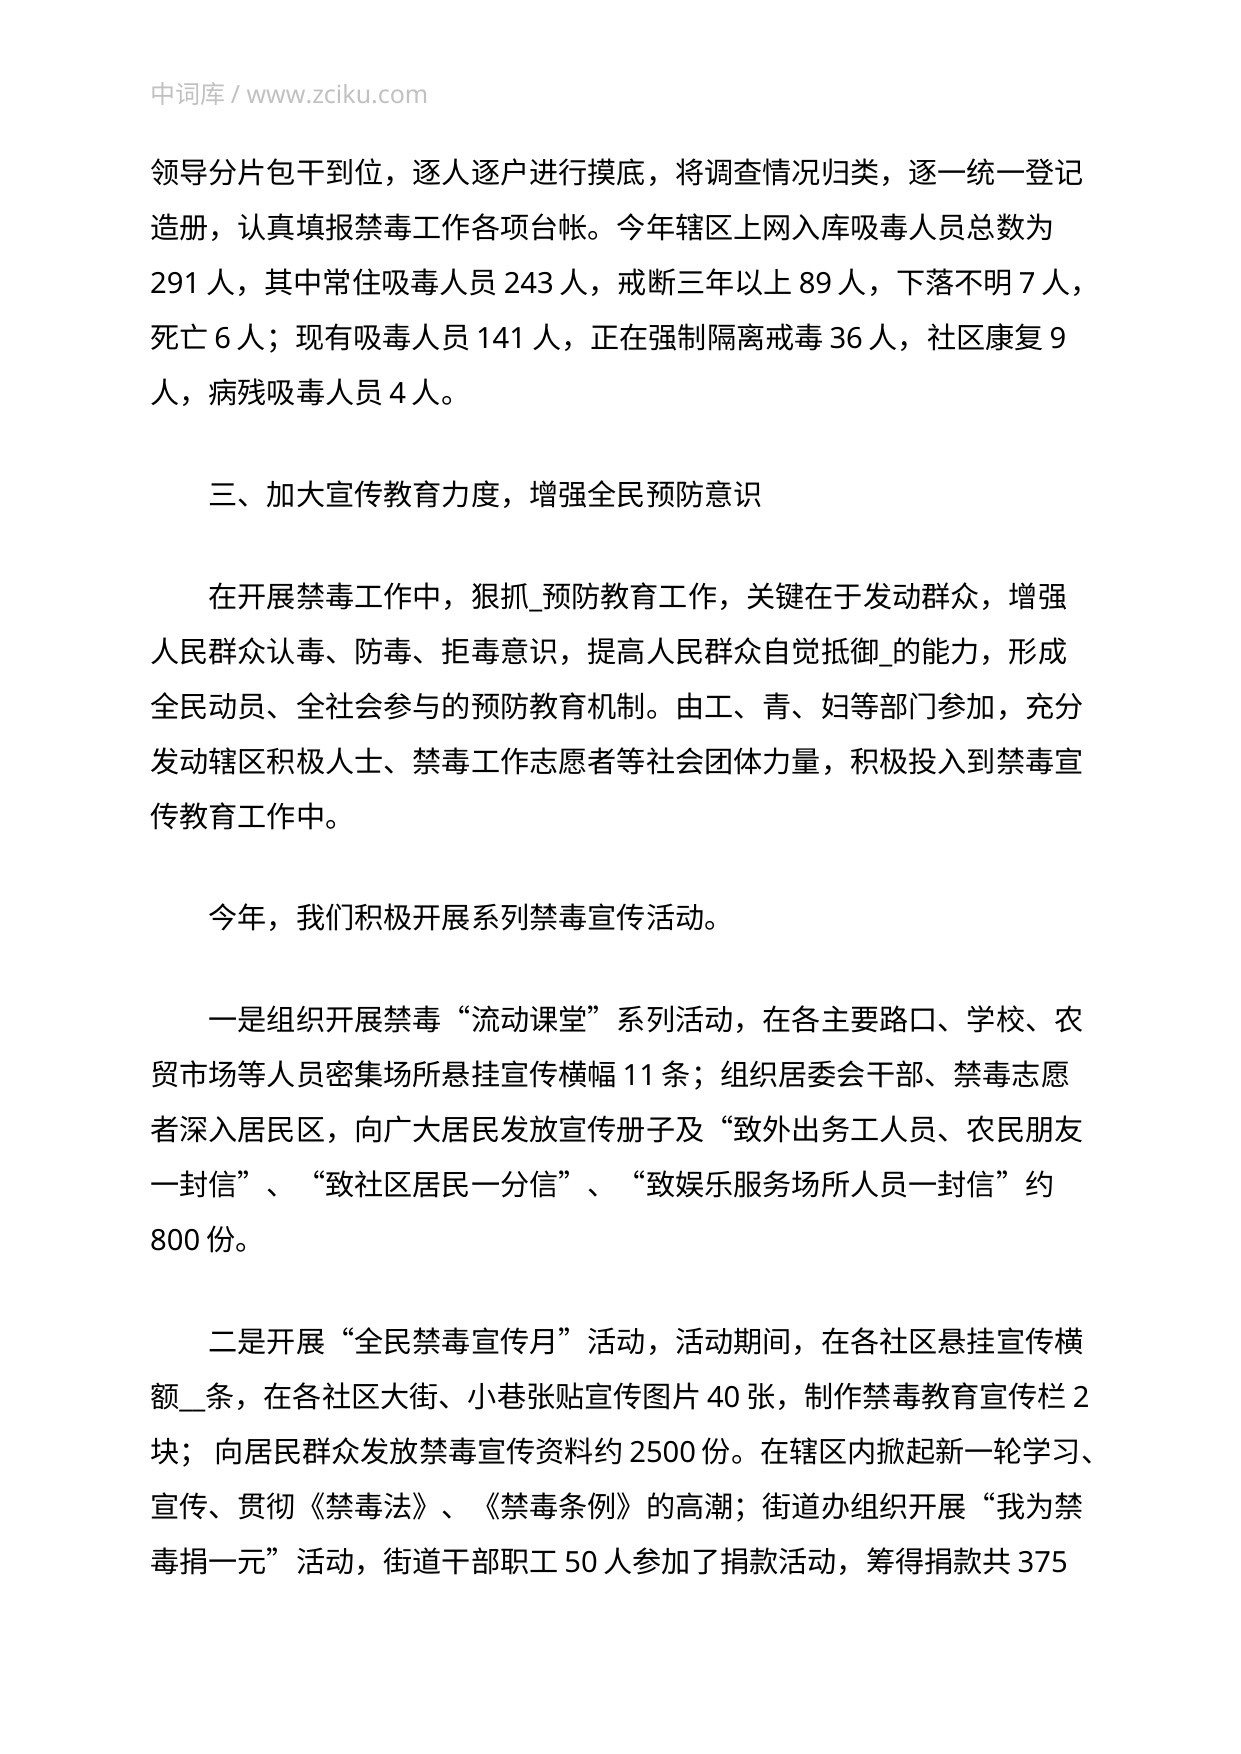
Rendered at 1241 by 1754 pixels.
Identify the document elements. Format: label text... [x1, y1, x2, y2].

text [150, 150, 1090, 412]
text 今年，我们积极开展系列禁毒宣传活动。 [150, 895, 1090, 937]
text 三、加大宣传教育力度，增强全民预防意识 [150, 472, 1090, 514]
text 在开展禁毒工作中，狠抓_预防教育工作，关键在于发动群众，增强人民群众认毒、防毒、拒毒意识，提高人民群众自觉抵御_的能力，形成全民动员、全社会参与的预防教育机制。由工、青、妇等部门参加，充分发动辖区积极人士、禁毒工作志愿者等社会团体力量，积极投入到禁毒宣传教育工作中。 [150, 573, 1090, 836]
text 一是组织开展禁毒“流动课堂”系列活动，在各主要路口、学校、农贸市场等人员密集场所悬挂宣传横幅11条；组织居委会干部、禁毒志愿者深入居民区，向广大居民发放宣传册子及“致外出务工人员、农民朋友一封信”、“致社区居民一分信”、“致娱乐服务场所人员一封信”约800份。 [150, 997, 1090, 1259]
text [150, 1318, 1090, 1581]
